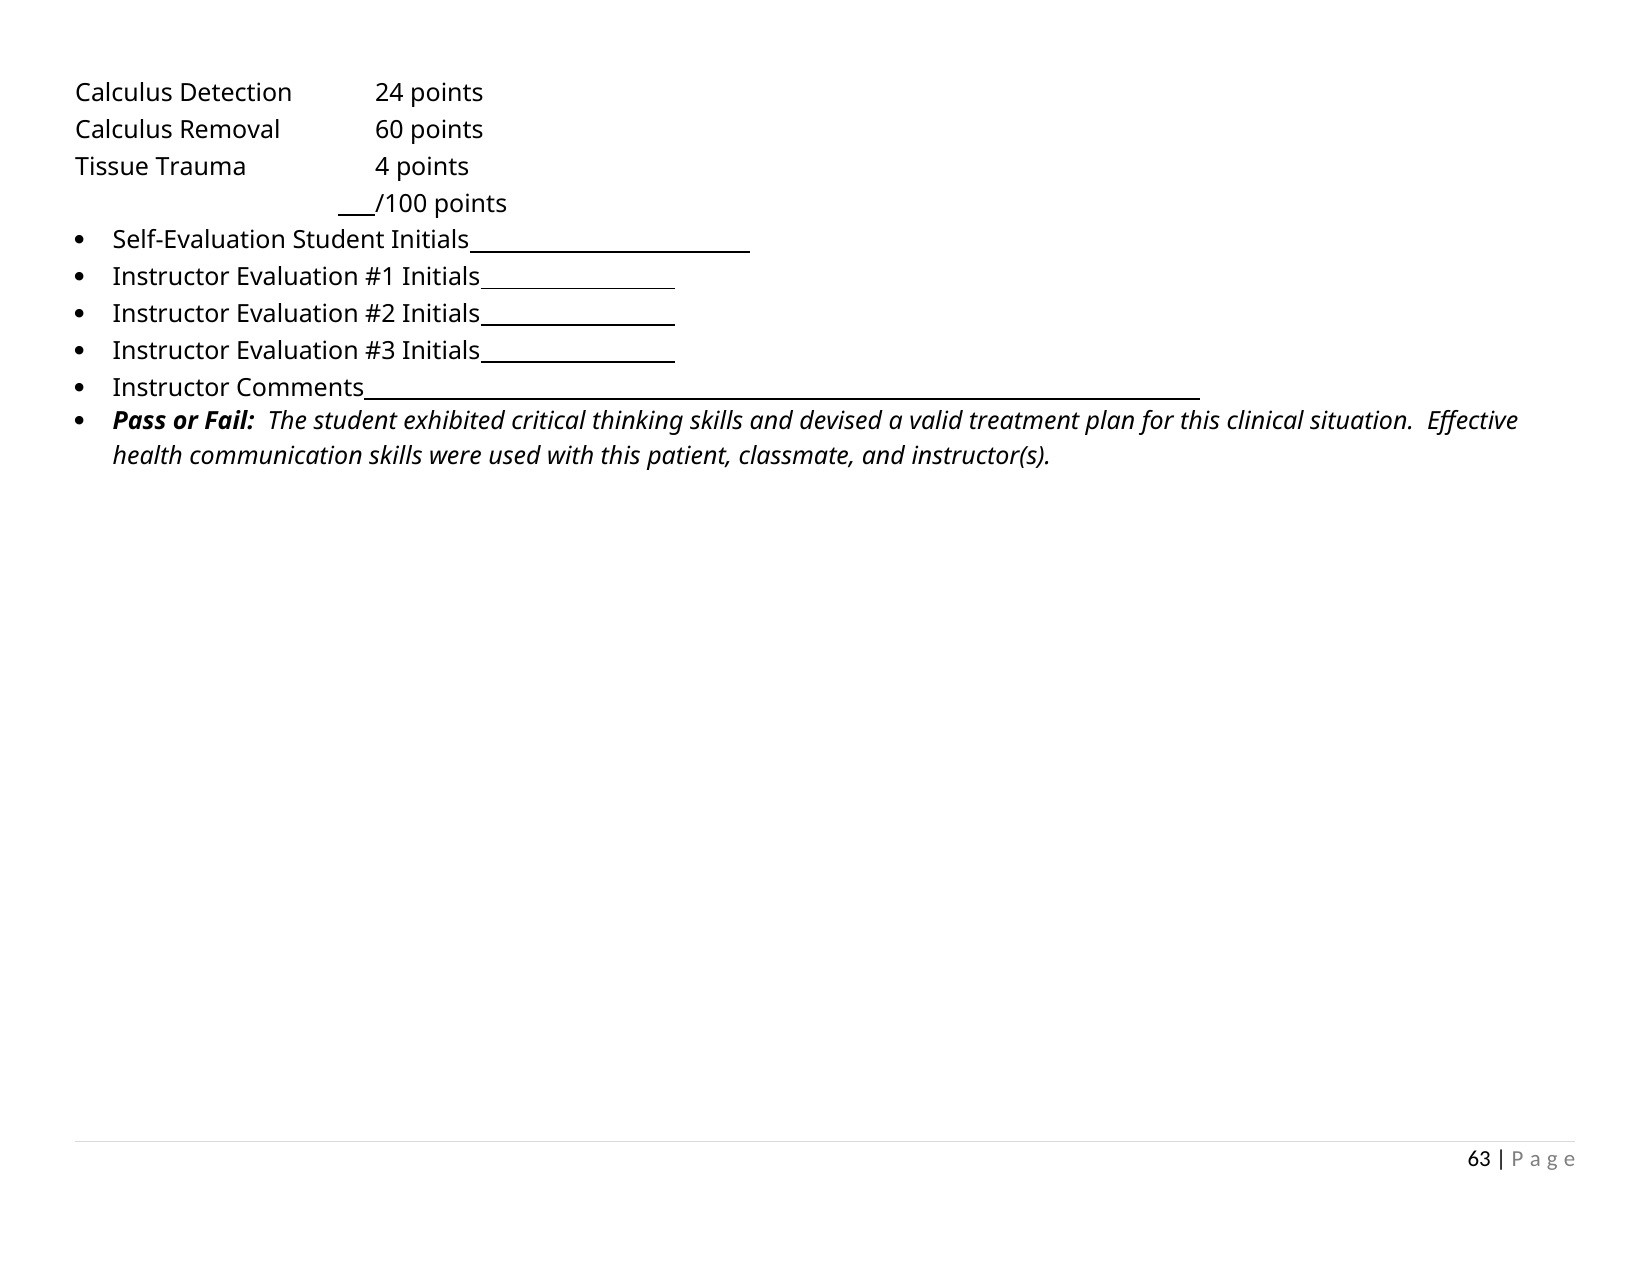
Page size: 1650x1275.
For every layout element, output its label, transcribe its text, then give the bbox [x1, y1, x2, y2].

list Pass or Fail: The student exhibited critical thinking skills and devised a valid treatment plan for this clinical situation. Effective health communication skills were used with this patient, classmate, and instructor(s). [75, 403, 1575, 471]
list Instructor Evaluation #2 Initials [75, 296, 1575, 330]
list Tissue Trauma 4 points [75, 148, 1575, 183]
list Instructor Comments [75, 369, 1575, 403]
list Self-Evaluation Student Initials [75, 222, 1575, 256]
list Calculus Removal 60 points [75, 112, 1575, 146]
list /100 points [337, 185, 1575, 219]
list Instructor Evaluation #1 Initials [75, 259, 1575, 293]
list Instructor Evaluation #3 Initials [75, 332, 1575, 366]
list Calculus Detection 24 points [75, 75, 1575, 109]
